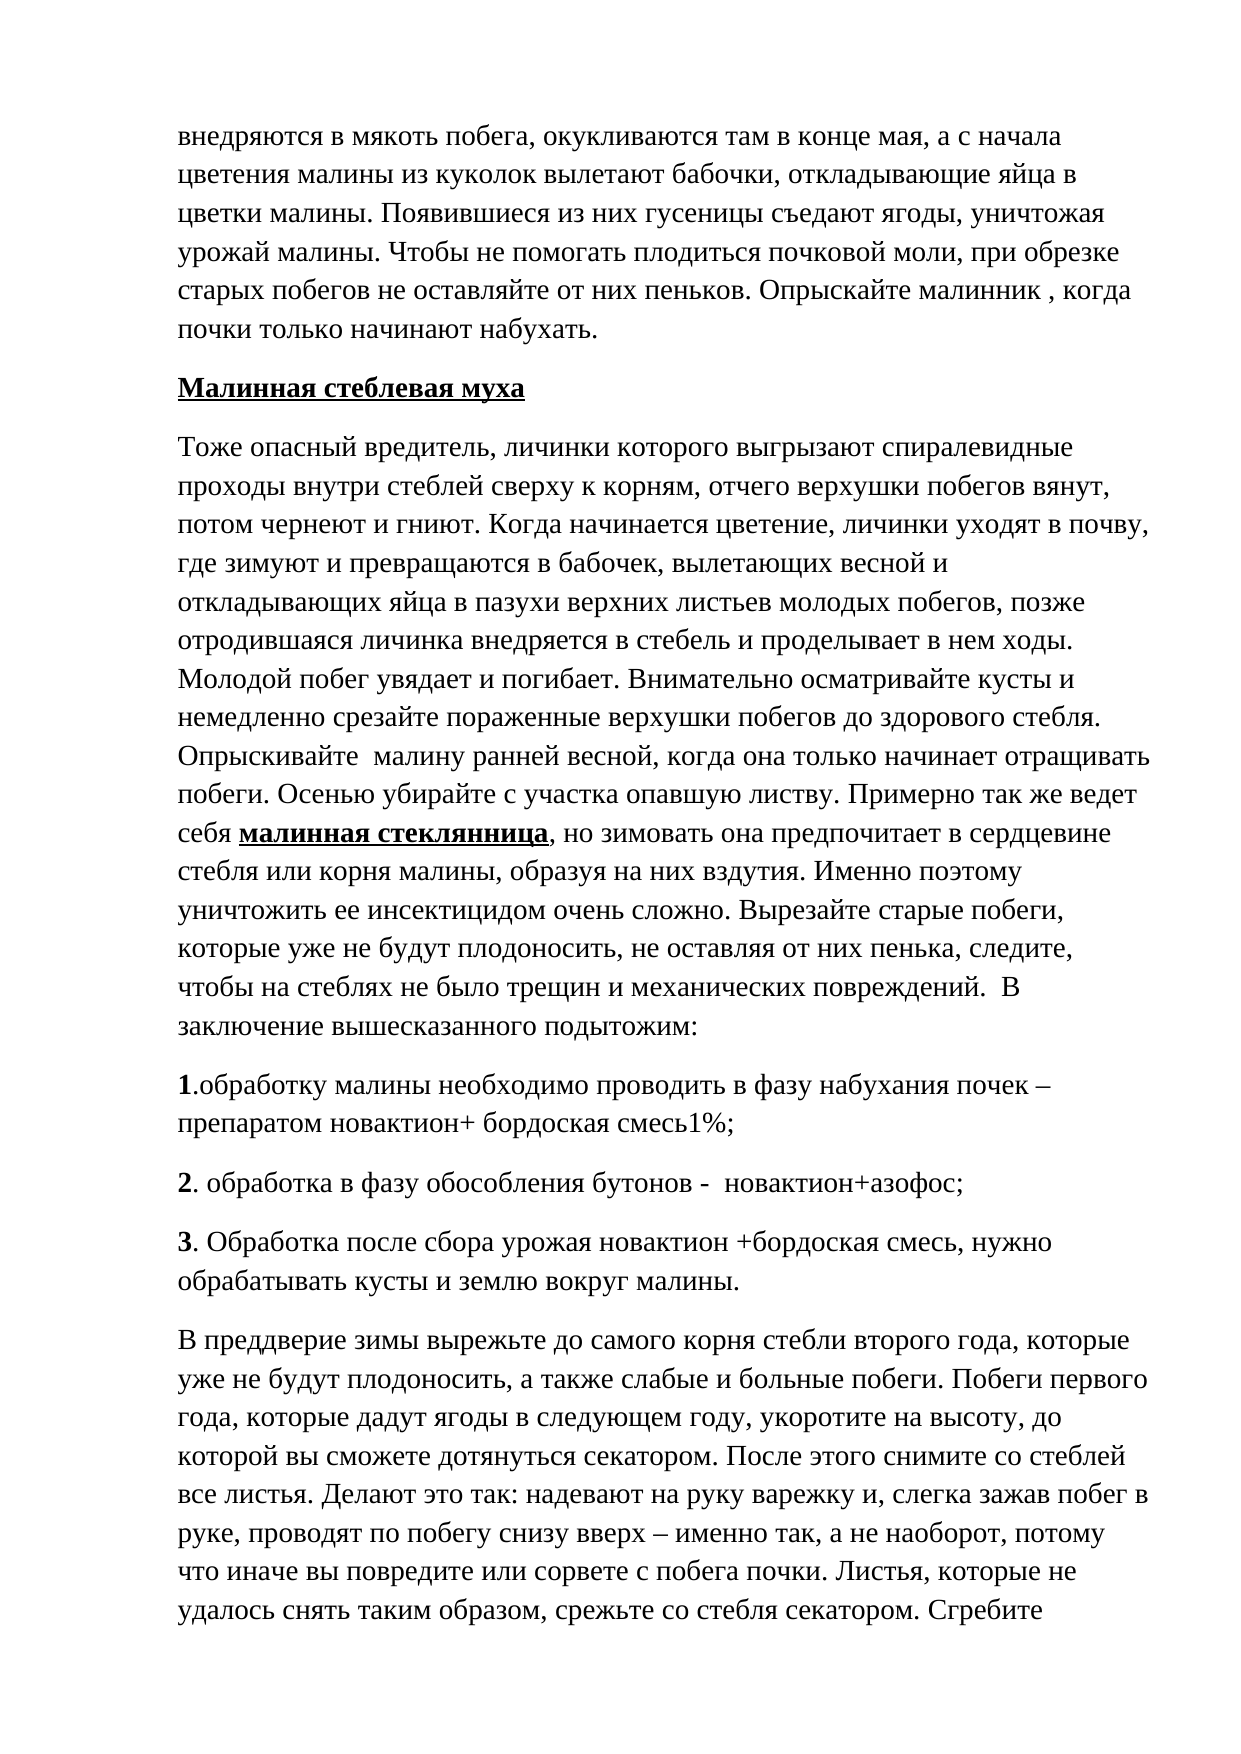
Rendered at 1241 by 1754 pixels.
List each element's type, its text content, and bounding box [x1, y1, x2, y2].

text 3. Обработка после сбора урожая новактион +бордоская смесь, нужно обрабатывать кусты и землю вокруг малины. [177, 1224, 1152, 1296]
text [177, 1322, 1152, 1626]
text 2. обработка в фазу обособления бутонов - новактион+азофос; [177, 1165, 1152, 1198]
text Тоже опасный вредитель, личинки которого выгрызают спиралевидные проходы внутри стеблей сверху к корням, отчего верхушки побегов вянут, потом чернеют и гниют. Когда начинается цветение, личинки уходят в почву, где зимуют и превращаются в бабочек, вылетающих весной и откладывающих яйца в пазухи верхних листьев молодых побегов, позже отродившаяся личинка внедряется в стебель и проделывает в нем ходы. Молодой побег увядает и погибает. Внимательно осматривайте кусты и немедленно срезайте пораженные верхушки побегов до здорового стебля. Опрыскивайте малину ранней весной, когда она только начинает отращивать побеги. Осенью убирайте с участка опавшую листву. Примерно так же ведет себя малинная стеклянница, но зимовать она предпочитает в сердцевине стебля или корня малины, образуя на них вздутия. Именно поэтому уничтожить ее инсектицидом очень сложно. Вырезайте старые побеги, которые уже не будут плодоносить, не оставляя от них пенька, следите, чтобы на стеблях не было трещин и механических повреждений. В заключение вышесказанного подытожим: [177, 429, 1152, 1041]
text 1.обработку малины необходимо проводить в фазу набухания почек – препаратом новактион+ бордоская смесь1%; [177, 1067, 1152, 1139]
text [177, 118, 1152, 344]
text Малинная стеблевая муха [177, 370, 1152, 404]
